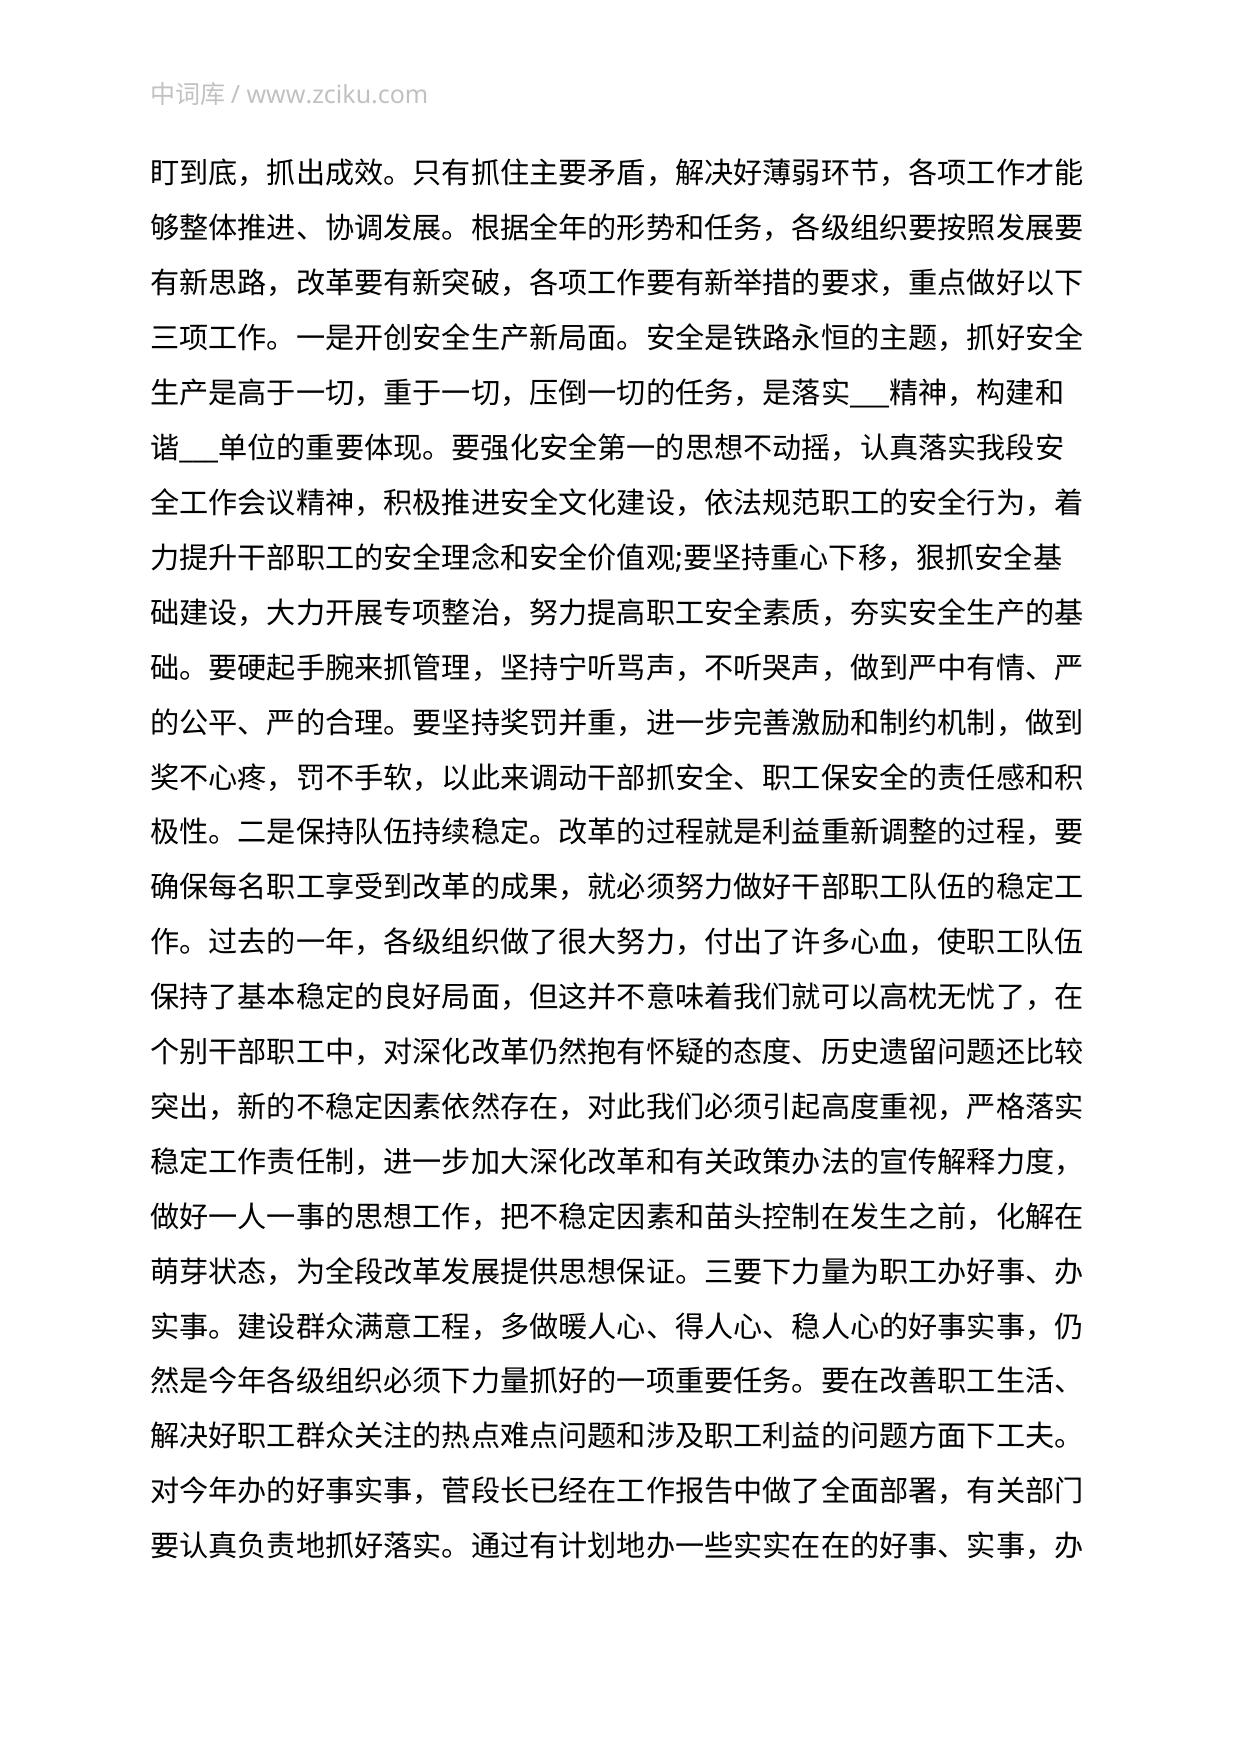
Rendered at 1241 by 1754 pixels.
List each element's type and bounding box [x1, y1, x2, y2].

text [150, 150, 1090, 1565]
